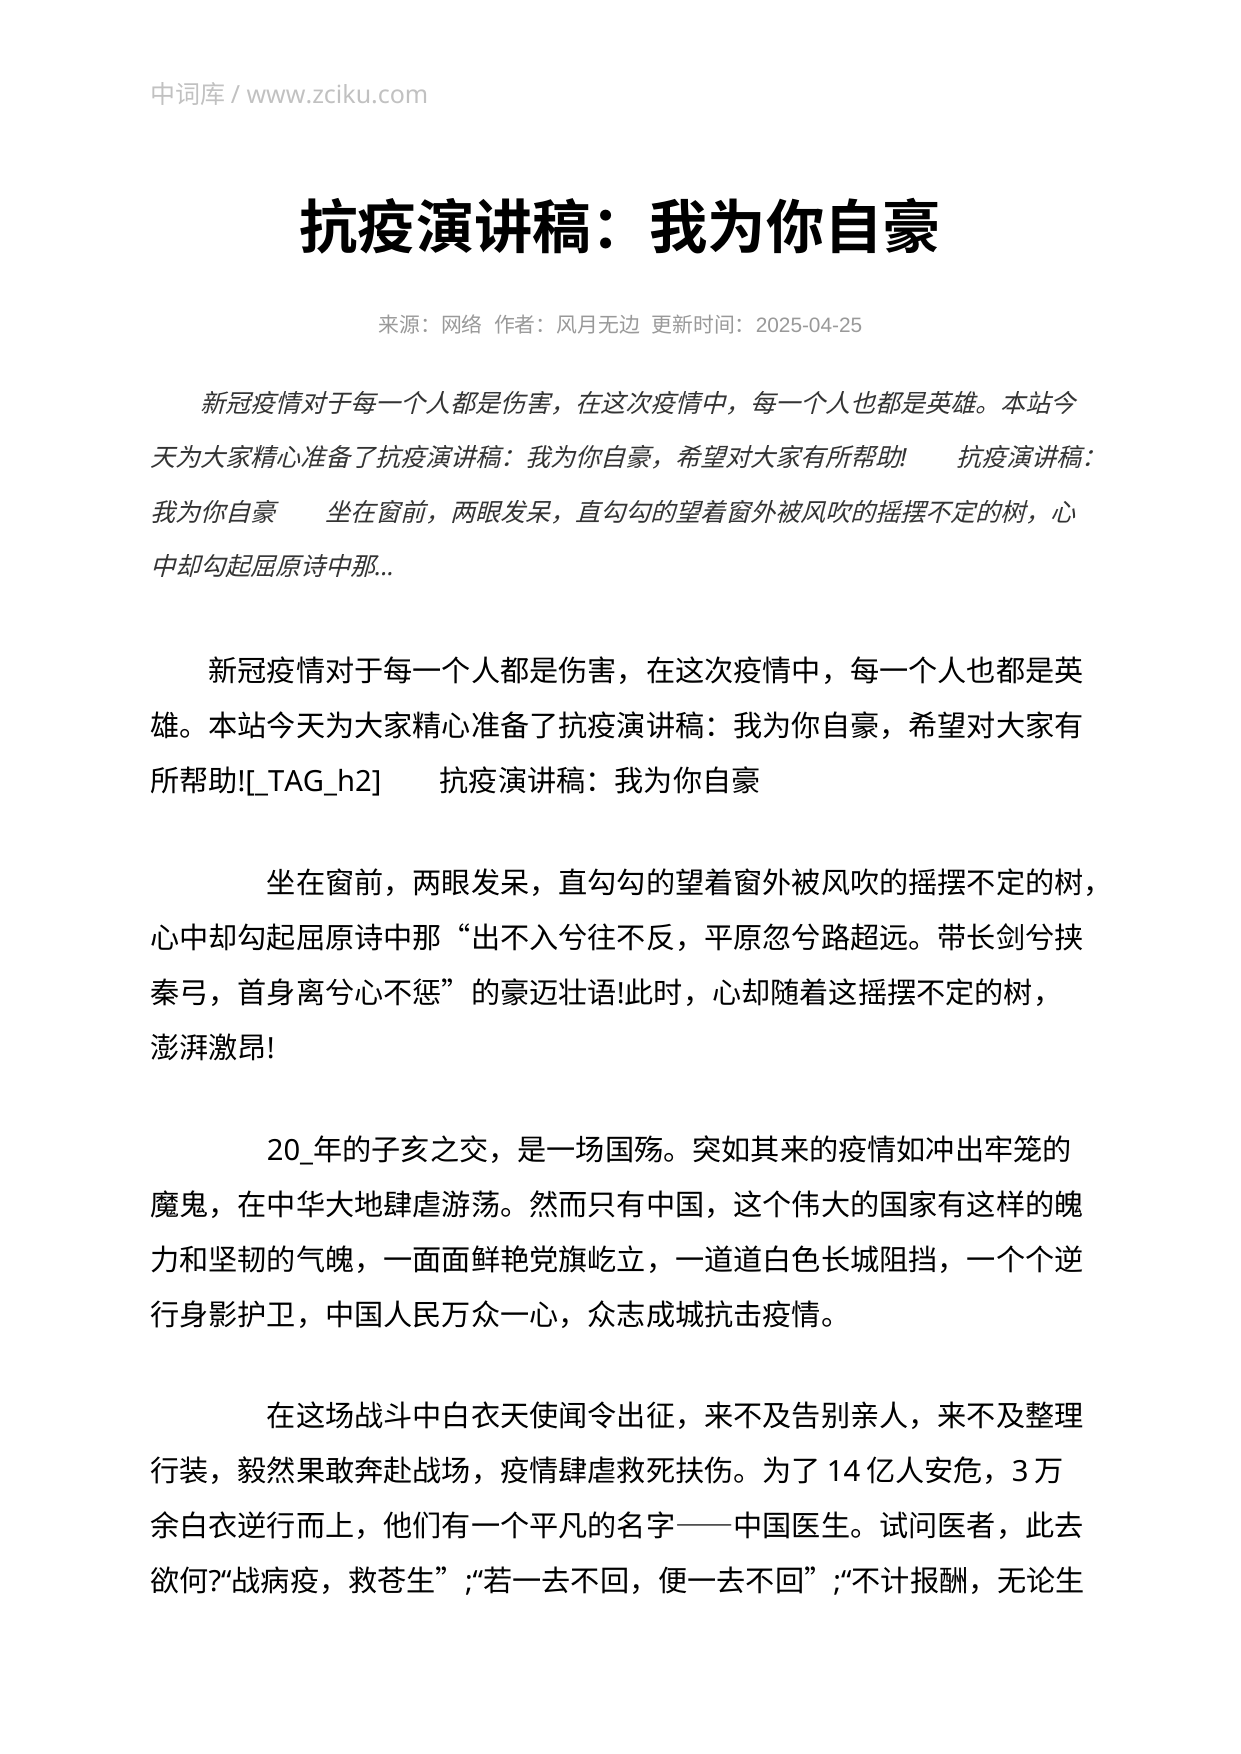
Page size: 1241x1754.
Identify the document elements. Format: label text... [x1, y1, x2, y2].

subtitle 抗疫演讲稿：我为你自豪 [150, 181, 1090, 266]
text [150, 1393, 1090, 1600]
text 新冠疫情对于每一个人都是伤害，在这次疫情中，每一个人也都是英雄。本站今天为大家精心准备了抗疫演讲稿：我为你自豪，希望对大家有所帮助![_TAG_h2] 抗疫演讲稿：我为你自豪 [150, 648, 1090, 800]
text 新冠疫情对于每一个人都是伤害，在这次疫情中，每一个人也都是英雄。本站今天为大家精心准备了抗疫演讲稿：我为你自豪，希望对大家有所帮助! 抗疫演讲稿：我为你自豪 坐在窗前，两眼发呆，直勾勾的望着窗外被风吹的摇摆不定的树，心中却勾起屈原诗中那... [150, 383, 1090, 583]
text 来源：网络 作者：风月无边 更新时间：2025-04-25 [150, 313, 1090, 337]
text 坐在窗前，两眼发呆，直勾勾的望着窗外被风吹的摇摆不定的树，心中却勾起屈原诗中那“出不入兮往不反，平原忽兮路超远。带长剑兮挟秦弓，首身离兮心不惩”的豪迈壮语!此时，心却随着这摇摆不定的树，澎湃激昂! [150, 859, 1090, 1067]
text 20_年的子亥之交，是一场国殇。突如其来的疫情如冲出牢笼的魔鬼，在中华大地肆虐游荡。然而只有中国，这个伟大的国家有这样的魄力和坚韧的气魄，一面面鲜艳党旗屹立，一道道白色长城阻挡，一个个逆行身影护卫，中国人民万众一心，众志成城抗击疫情。 [150, 1126, 1090, 1333]
